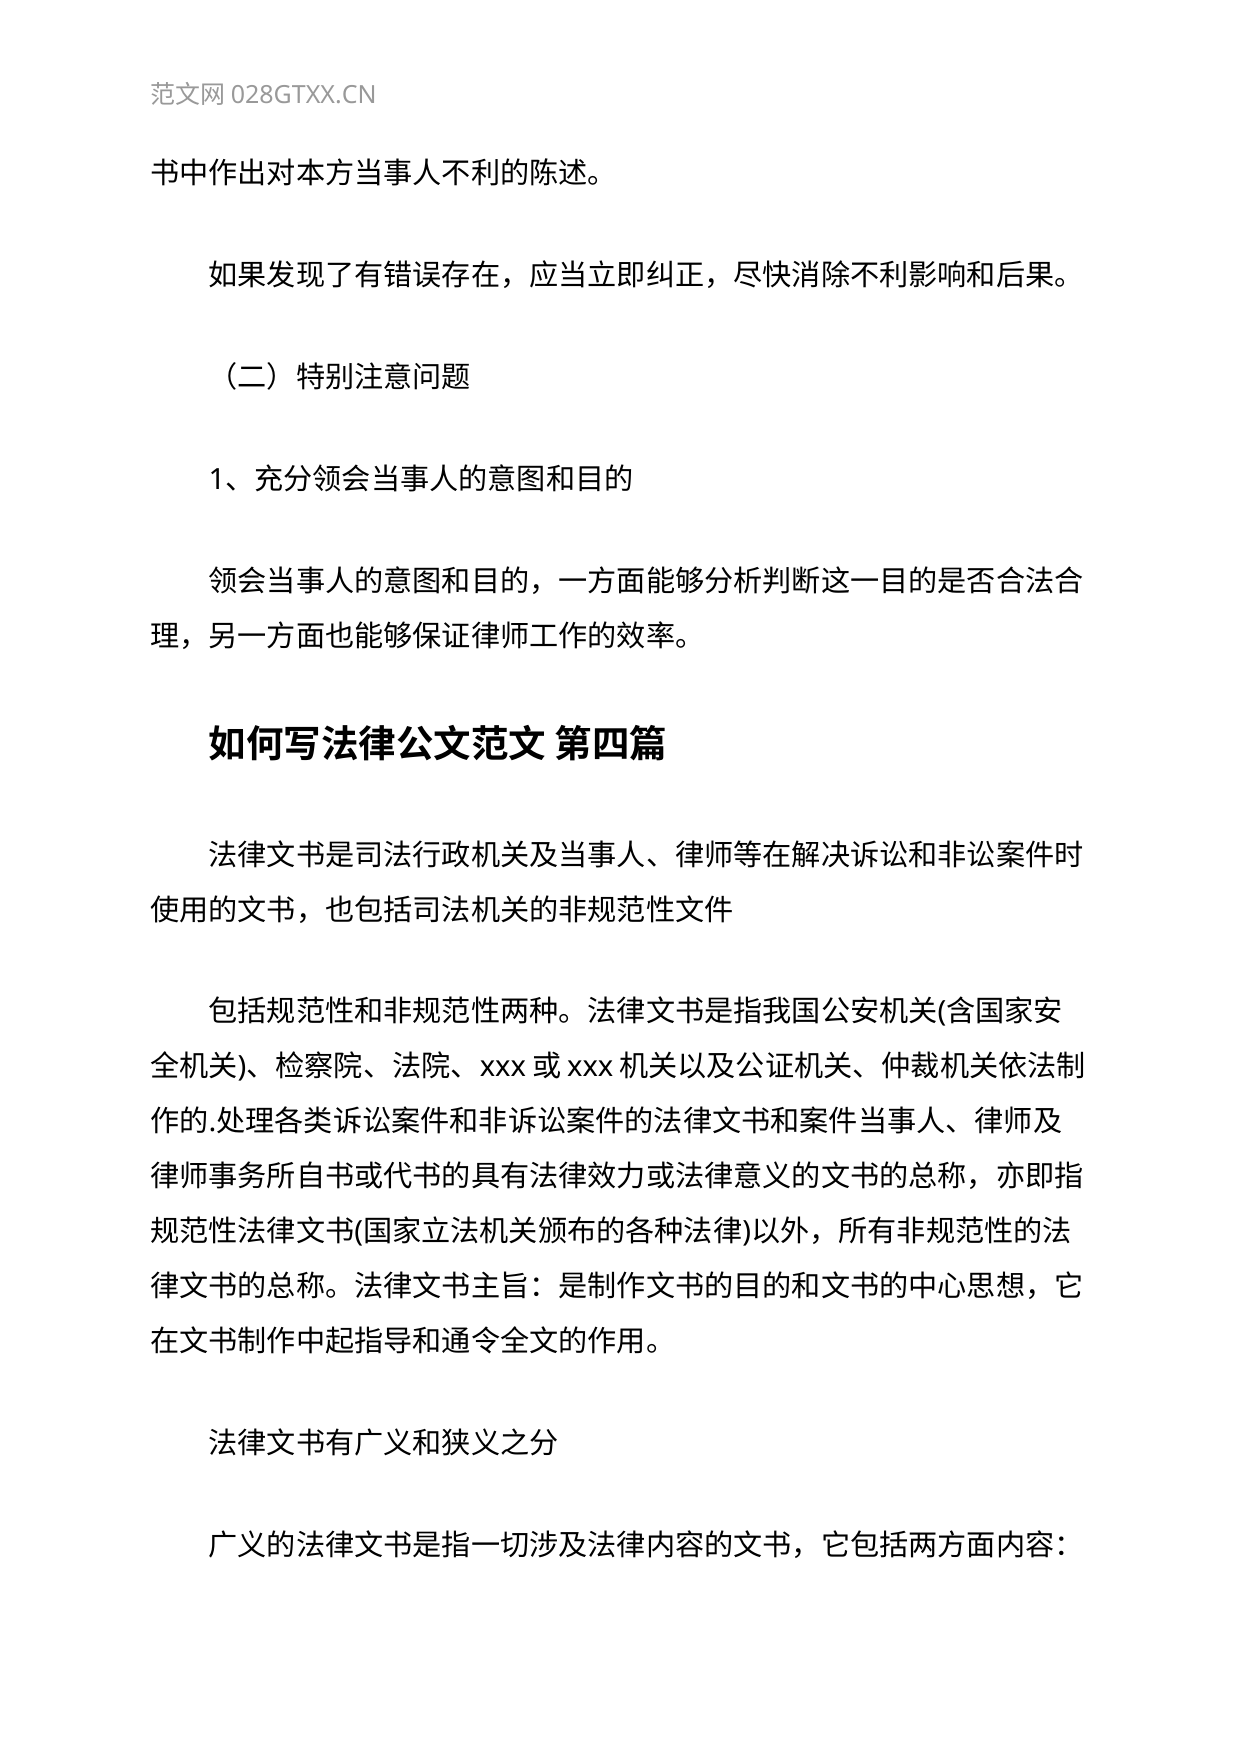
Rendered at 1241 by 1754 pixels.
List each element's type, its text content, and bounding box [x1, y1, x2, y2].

text 1、充分领会当事人的意图和目的 [150, 455, 1090, 498]
text 法律文书有广义和狭义之分 [150, 1419, 1090, 1462]
text 领会当事人的意图和目的，一方面能够分析判断这一目的是否合法合理，另一方面也能够保证律师工作的效率。 [150, 557, 1090, 654]
text （二）特别注意问题 [150, 353, 1090, 396]
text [150, 150, 1090, 192]
text 法律文书是司法行政机关及当事人、律师等在解决诉讼和非讼案件时使用的文书，也包括司法机关的非规范性文件 [150, 831, 1090, 928]
text 如何写法律公文范文 第四篇 [150, 714, 1090, 768]
text 包括规范性和非规范性两种。法律文书是指我国公安机关(含国家安全机关)、检察院、法院、xxx或xxx机关以及公证机关、仲裁机关依法制作的.处理各类诉讼案件和非诉讼案件的法律文书和案件当事人、律师及律师事务所自书或代书的具有法律效力或法律意义的文书的总称，亦即指规范性法律文书(国家立法机关颁布的各种法律)以外，所有非规范性的法律文书的总称。法律文书主旨：是制作文书的目的和文书的中心思想，它在文书制作中起指导和通令全文的作用。 [150, 988, 1090, 1360]
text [150, 1521, 1090, 1564]
text 如果发现了有错误存在，应当立即纠正，尽快消除不利影响和后果。 [150, 252, 1090, 294]
